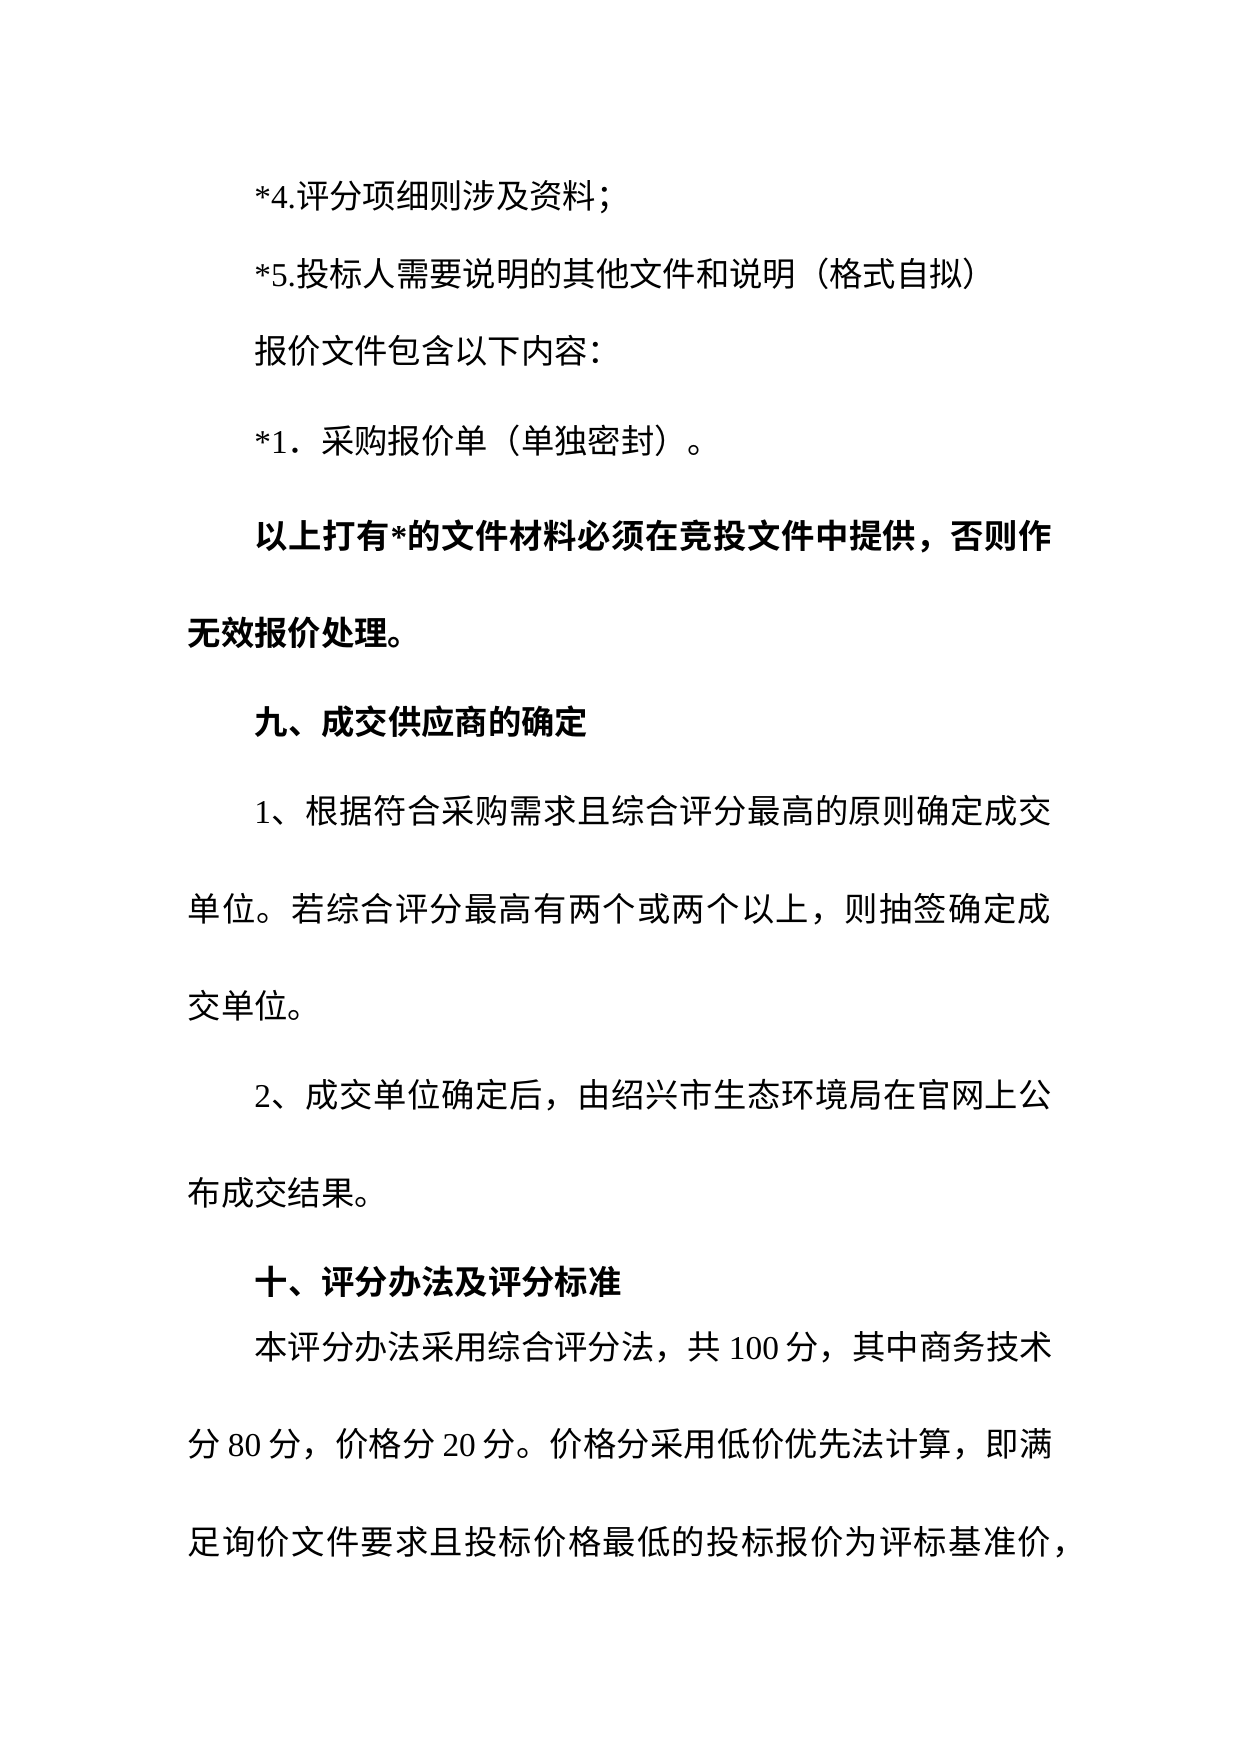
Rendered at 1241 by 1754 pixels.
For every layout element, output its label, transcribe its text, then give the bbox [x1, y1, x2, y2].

list 评分办法及评分标准 [187, 1247, 1053, 1312]
text 以上打有*的文件材料必须在竞投文件中提供，否则作无效报价处理。 [187, 495, 1053, 658]
text *1．采购报价单（单独密封）。 [187, 406, 1053, 471]
text 2、成交单位确定后，由绍兴市生态环境局在官网上公布成交结果。 [187, 1061, 1053, 1223]
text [187, 1312, 1053, 1572]
text 九、成交供应商的确定 [187, 688, 1053, 753]
text 报价文件包含以下内容： [187, 317, 1053, 382]
text *4.评分项细则涉及资料； [187, 162, 1053, 227]
text 1、根据符合采购需求且综合评分最高的原则确定成交单位。若综合评分最高有两个或两个以上，则抽签确定成交单位。 [187, 777, 1053, 1037]
text *5.投标人需要说明的其他文件和说明（格式自拟） [187, 239, 1053, 304]
